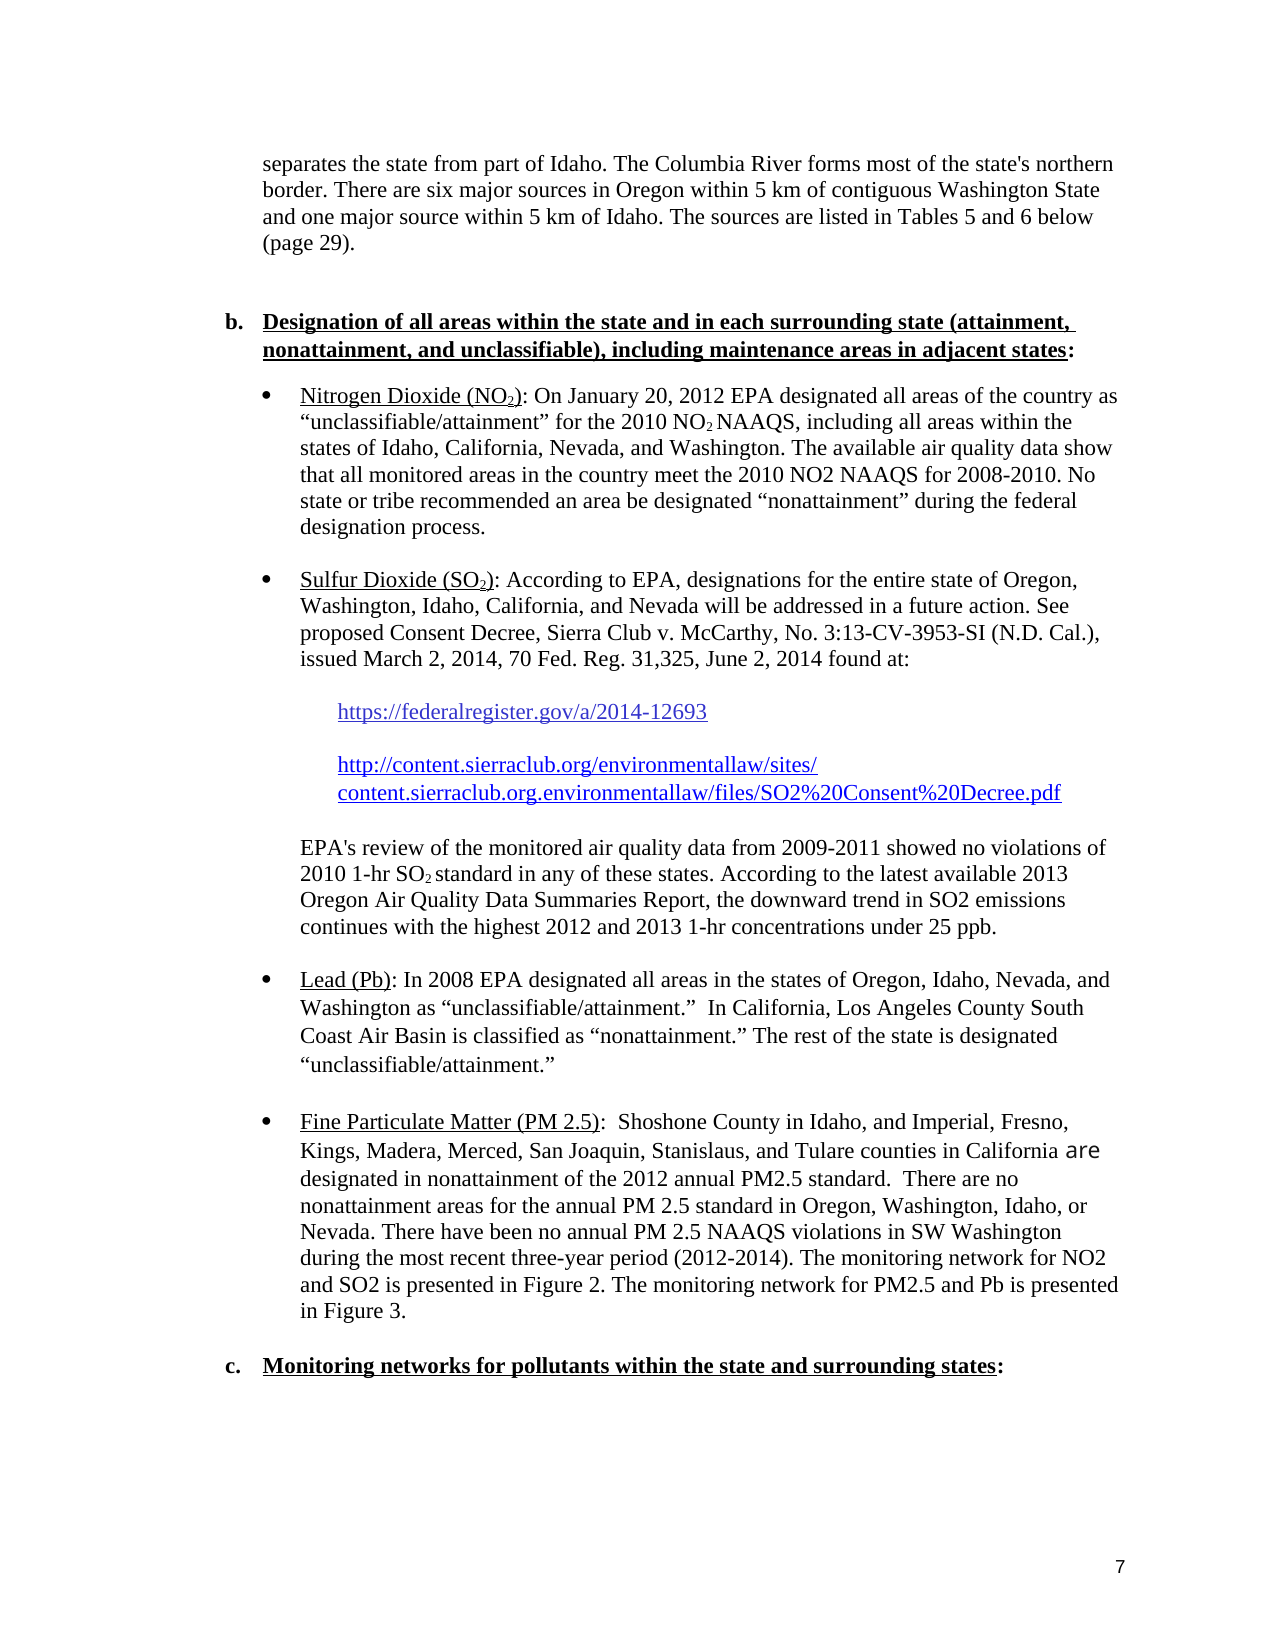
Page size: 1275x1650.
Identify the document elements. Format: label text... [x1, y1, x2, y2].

list Nitrogen Dioxide (NO2): On January 20, 2012 EPA designated all areas of the country as “unclassifiable/attainment” for the 2010 NO2 NAAQS, including all areas within the states of Idaho, California, Nevada, and Washington. The available air quality data show that all monitored areas in the country meet the 2010 NO2 NAAQS for 2008-2010. No state or tribe recommended an area be designated “nonattainment” during the federal designation process. [262, 382, 1125, 540]
text https://federalregister.gov/a/2014-12693 [262, 698, 1125, 724]
list EPA's review of the monitored air quality data from 2009-2011 showed no violations of 2010 1-hr SO2 standard in any of these states. According to the latest available 2013 Oregon Air Quality Data Summaries Report, the downward trend in SO2 emissions continues with the highest 2012 and 2013 1-hr concentrations under 25 ppb. [300, 834, 1125, 939]
list Fine Particulate Matter (PM 2.5): Shoshone County in Idaho, and Imperial, Fresno, Kings, Madera, Merced, San Joaquin, Stanislaus, and Tulare counties in California are designated in nonattainment of the 2012 annual PM2.5 standard. There are no nonattainment areas for the annual PM 2.5 standard in Oregon, Washington, Idaho, or Nevada. There have been no annual PM 2.5 NAAQS violations in SW Washington during the most recent three-year period (2012-2014). The monitoring network for NO2 and SO2 is presented in Figure 2. The monitoring network for PM2.5 and Pb is presented in Figure 3. [262, 1108, 1125, 1323]
list http://content.sierraclub.org/environmentallaw/sites/content.sierraclub.org.environmentallaw/files/SO2%20Consent%20Decree.pdf [337, 751, 1125, 805]
list Monitoring networks for pollutants within the state and surrounding states: [225, 1352, 1125, 1378]
list Sulfur Dioxide (SO2): According to EPA, designations for the entire state of Oregon, Washington, Idaho, California, and Nevada will be addressed in a future action. See proposed Consent Decree, Sierra Club v. McCarthy, No. 3:13-CV-3953-SI (N.D. Cal.), issued March 2, 2014, 70 Fed. Reg. 31,325, June 2, 2014 found at: [262, 566, 1125, 672]
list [225, 150, 1125, 255]
list Lead (Pb): In 2008 EPA designated all areas in the states of Oregon, Idaho, Nevada, and Washington as “unclassifiable/attainment.” In California, Los Angeles County South Coast Air Basin is classified as “nonattainment.” The rest of the state is designated “unclassifiable/attainment.” [262, 966, 1125, 1077]
list Designation of all areas within the state and in each surrounding state (attainment, nonattainment, and unclassifiable), including maintenance areas in adjacent states: [225, 308, 1125, 363]
